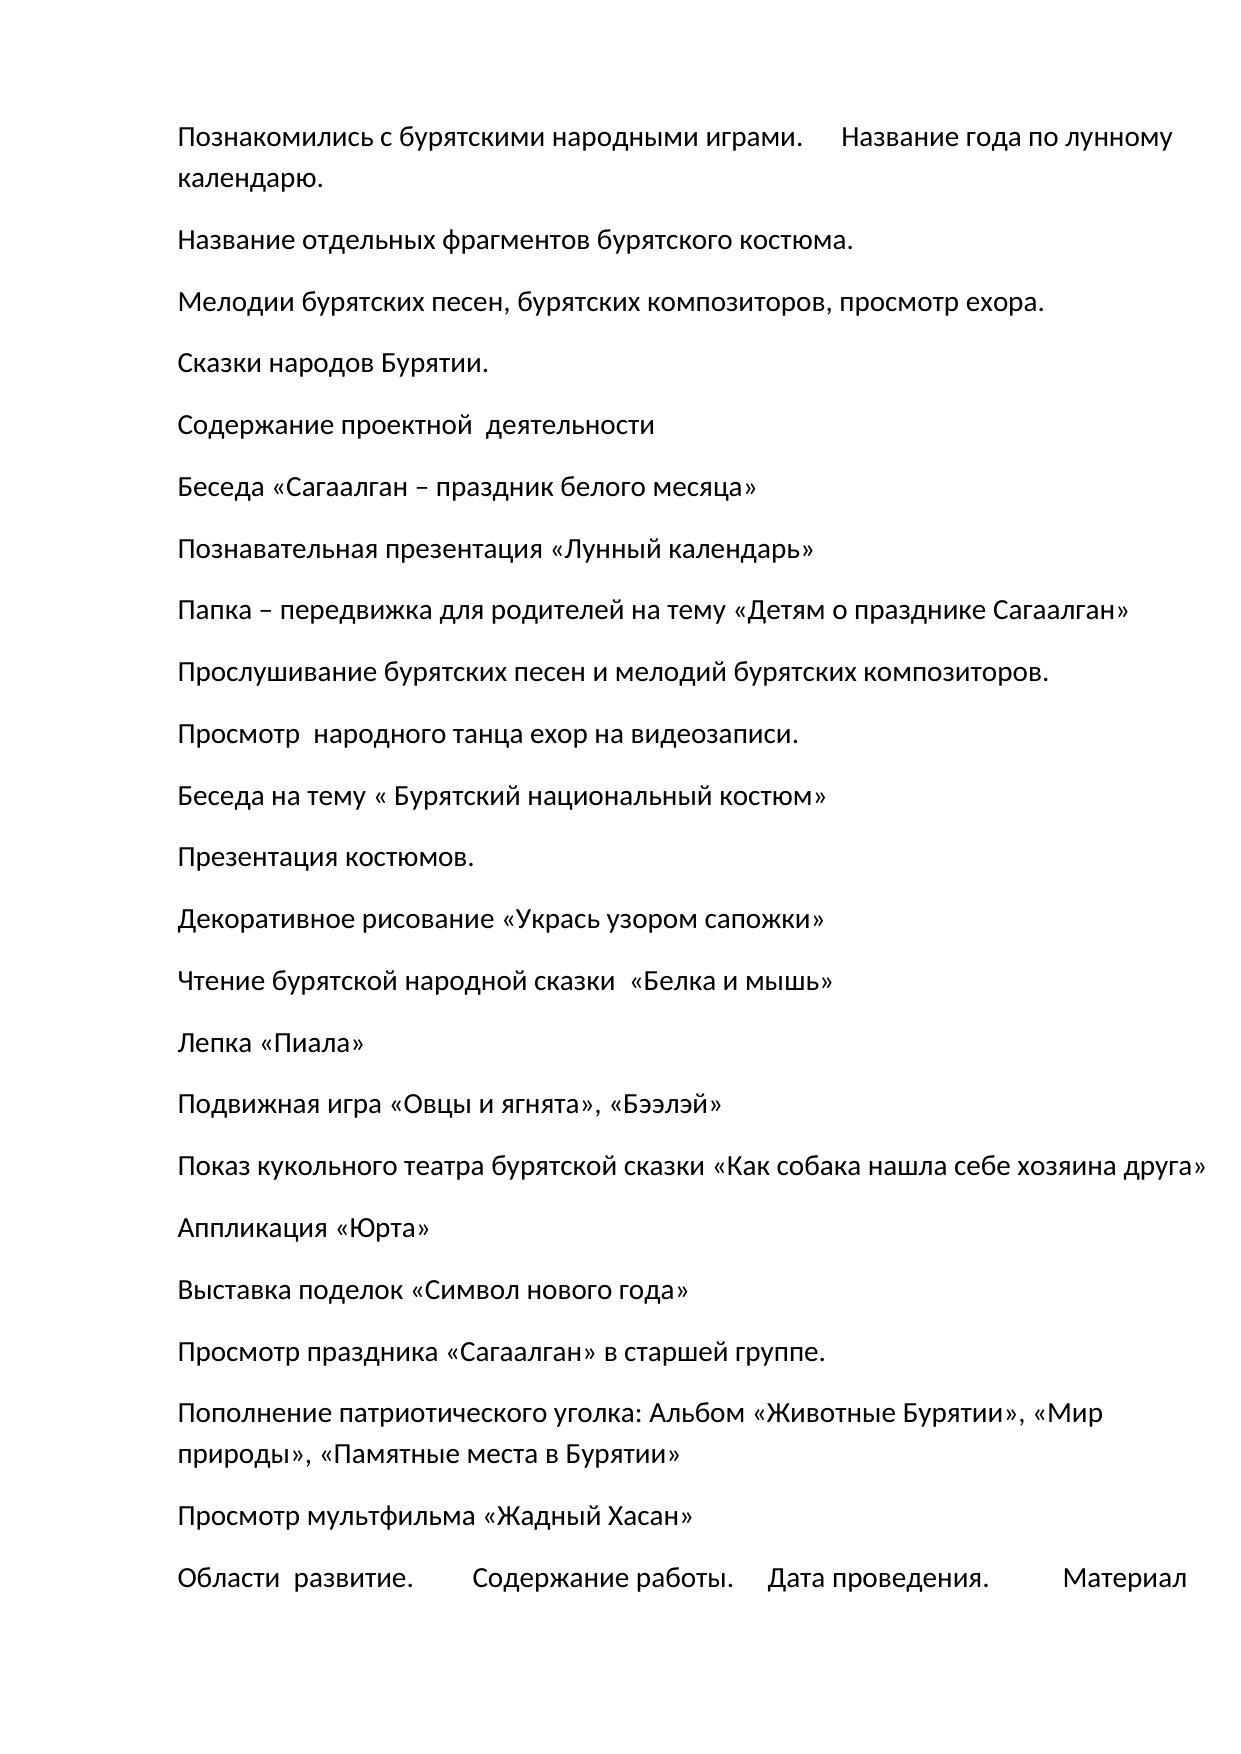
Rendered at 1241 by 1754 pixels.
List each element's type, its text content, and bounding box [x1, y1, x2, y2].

text Содержание проектной деятельности [177, 406, 1240, 442]
text Чтение бурятской народной сказки «Белка и мышь» [177, 962, 1240, 998]
text Лепка «Пиала» [177, 1024, 1240, 1059]
text Беседа «Сагаалган – праздник белого месяца» [177, 468, 1240, 503]
text Сказки народов Бурятии. [177, 344, 1240, 380]
text Аппликация «Юрта» [177, 1209, 1240, 1245]
text Название отдельных фрагментов бурятского костюма. [177, 221, 1240, 256]
text Просмотр праздника «Сагаалган» в старшей группе. [177, 1333, 1240, 1368]
text Мелодии бурятских песен, бурятских композиторов, просмотр ехора. [177, 283, 1240, 318]
text Просмотр народного танца ехор на видеозаписи. [177, 715, 1240, 751]
text Беседа на тему « Бурятский национальный костюм» [177, 777, 1240, 812]
text Просмотр мультфильма «Жадный Хасан» [177, 1497, 1240, 1533]
text Декоративное рисование «Укрась узором сапожки» [177, 900, 1240, 936]
text Познавательная презентация «Лунный календарь» [177, 530, 1240, 565]
text Папка – передвижка для родителей на тему «Детям о празднике Сагаалган» [177, 591, 1240, 627]
text Области развитие. Содержание работы. Дата проведения. Материал [177, 1559, 1240, 1594]
text Презентация костюмов. [177, 838, 1240, 874]
text Подвижная игра «Овцы и ягнята», «Бээлэй» [177, 1086, 1240, 1121]
text Выставка поделок «Символ нового года» [177, 1271, 1240, 1307]
text Прослушивание бурятских песен и мелодий бурятских композиторов. [177, 653, 1240, 689]
text Показ кукольного театра бурятской сказки «Как собака нашла себе хозяина друга» [177, 1147, 1240, 1183]
text Пополнение патриотического уголка: Альбом «Животные Бурятии», «Мир природы», «Памятные места в Бурятии» [177, 1394, 1240, 1471]
text Познакомились с бурятскими народными играми. Название года по лунному календарю. [177, 118, 1240, 195]
